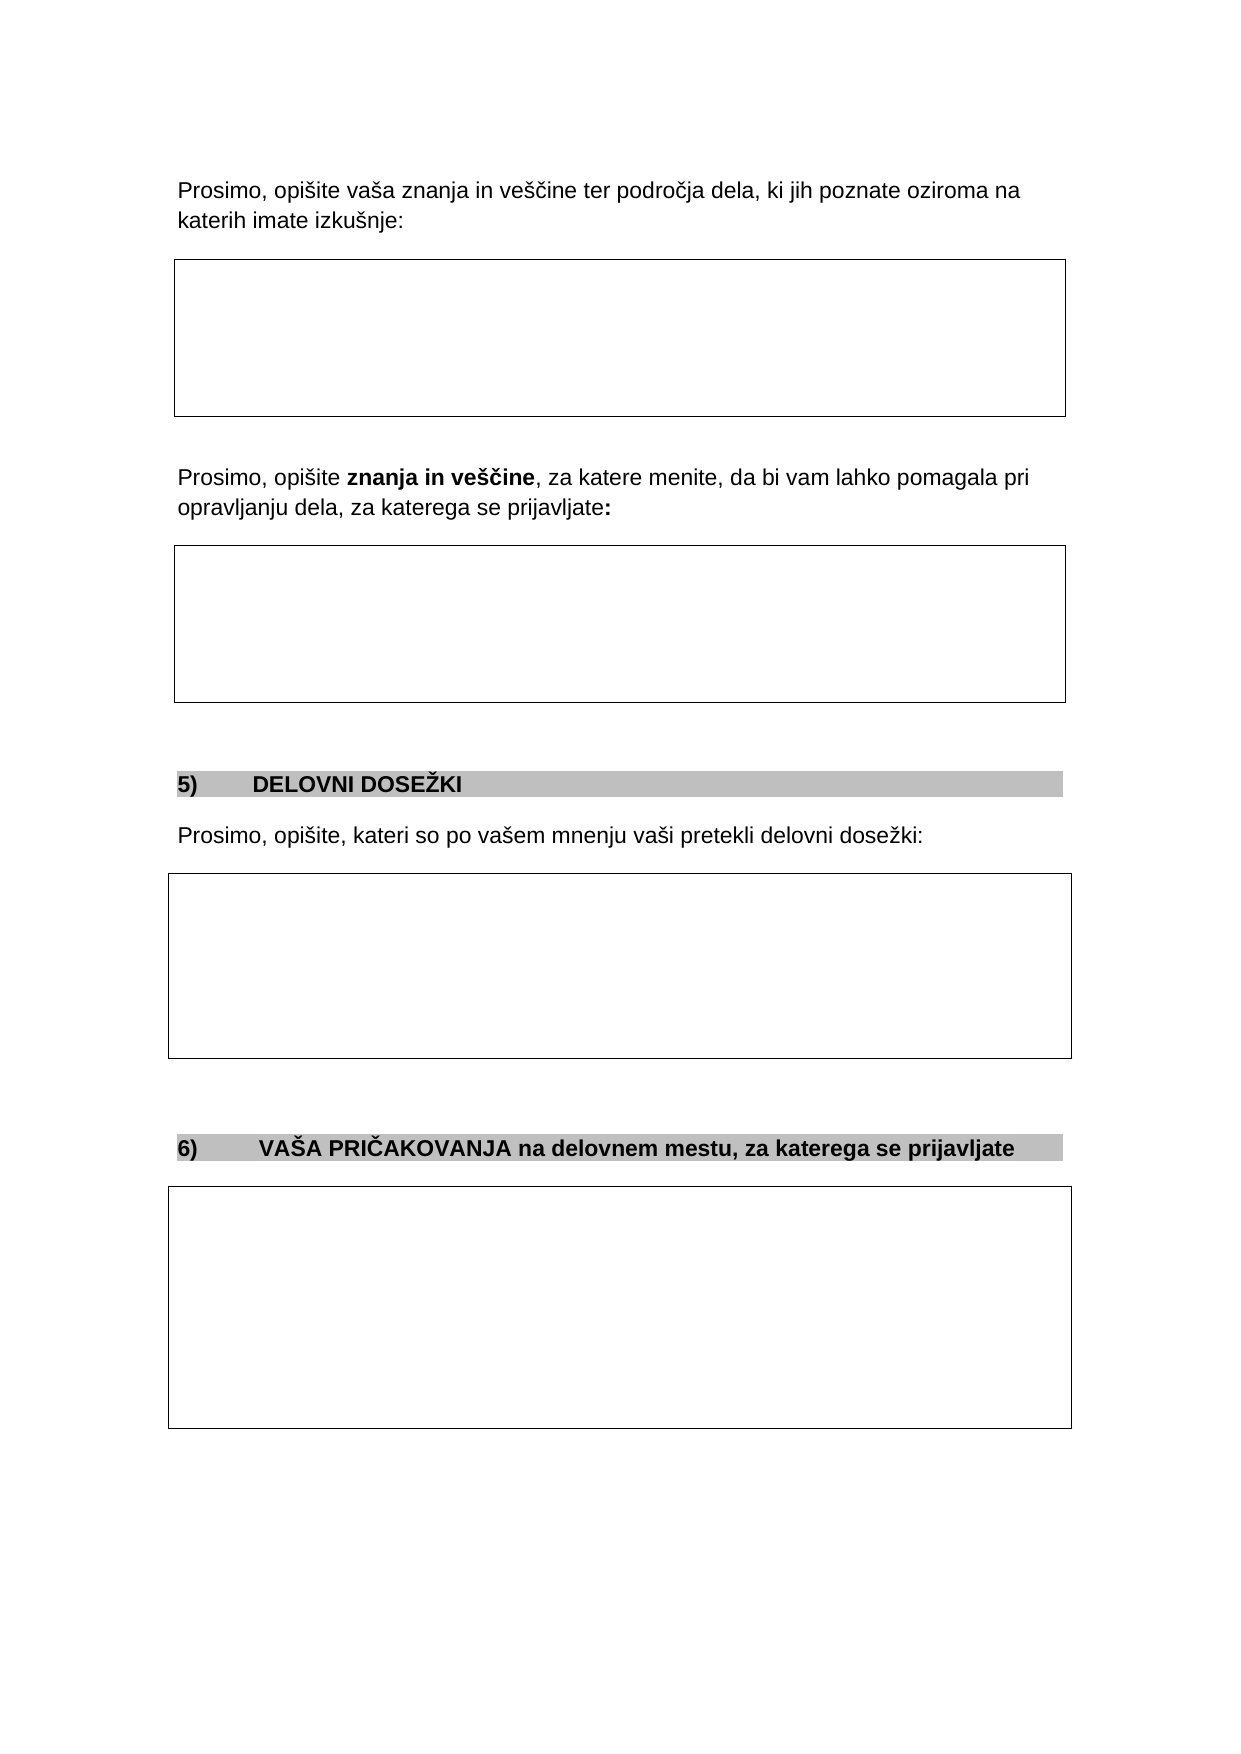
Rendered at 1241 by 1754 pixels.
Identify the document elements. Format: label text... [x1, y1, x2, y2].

text Prosimo, opišite znanja in veščine, za katere menite, da bi vam lahko pomagala pri opravljanju dela, za katerega se prijavljate: [177, 464, 1063, 520]
list VAŠA PRIČAKOVANJA na delovnem mestu, za katerega se prijavljate [177, 1134, 1063, 1161]
text Prosimo, opišite, kateri so po vašem mnenju vaši pretekli delovni dosežki: [177, 822, 1063, 848]
list DELOVNI DOSEŽKI [177, 771, 1063, 797]
text Prosimo, opišite vaša znanja in veščine ter področja dela, ki jih poznate oziroma na katerih imate izkušnje: [177, 177, 1063, 234]
